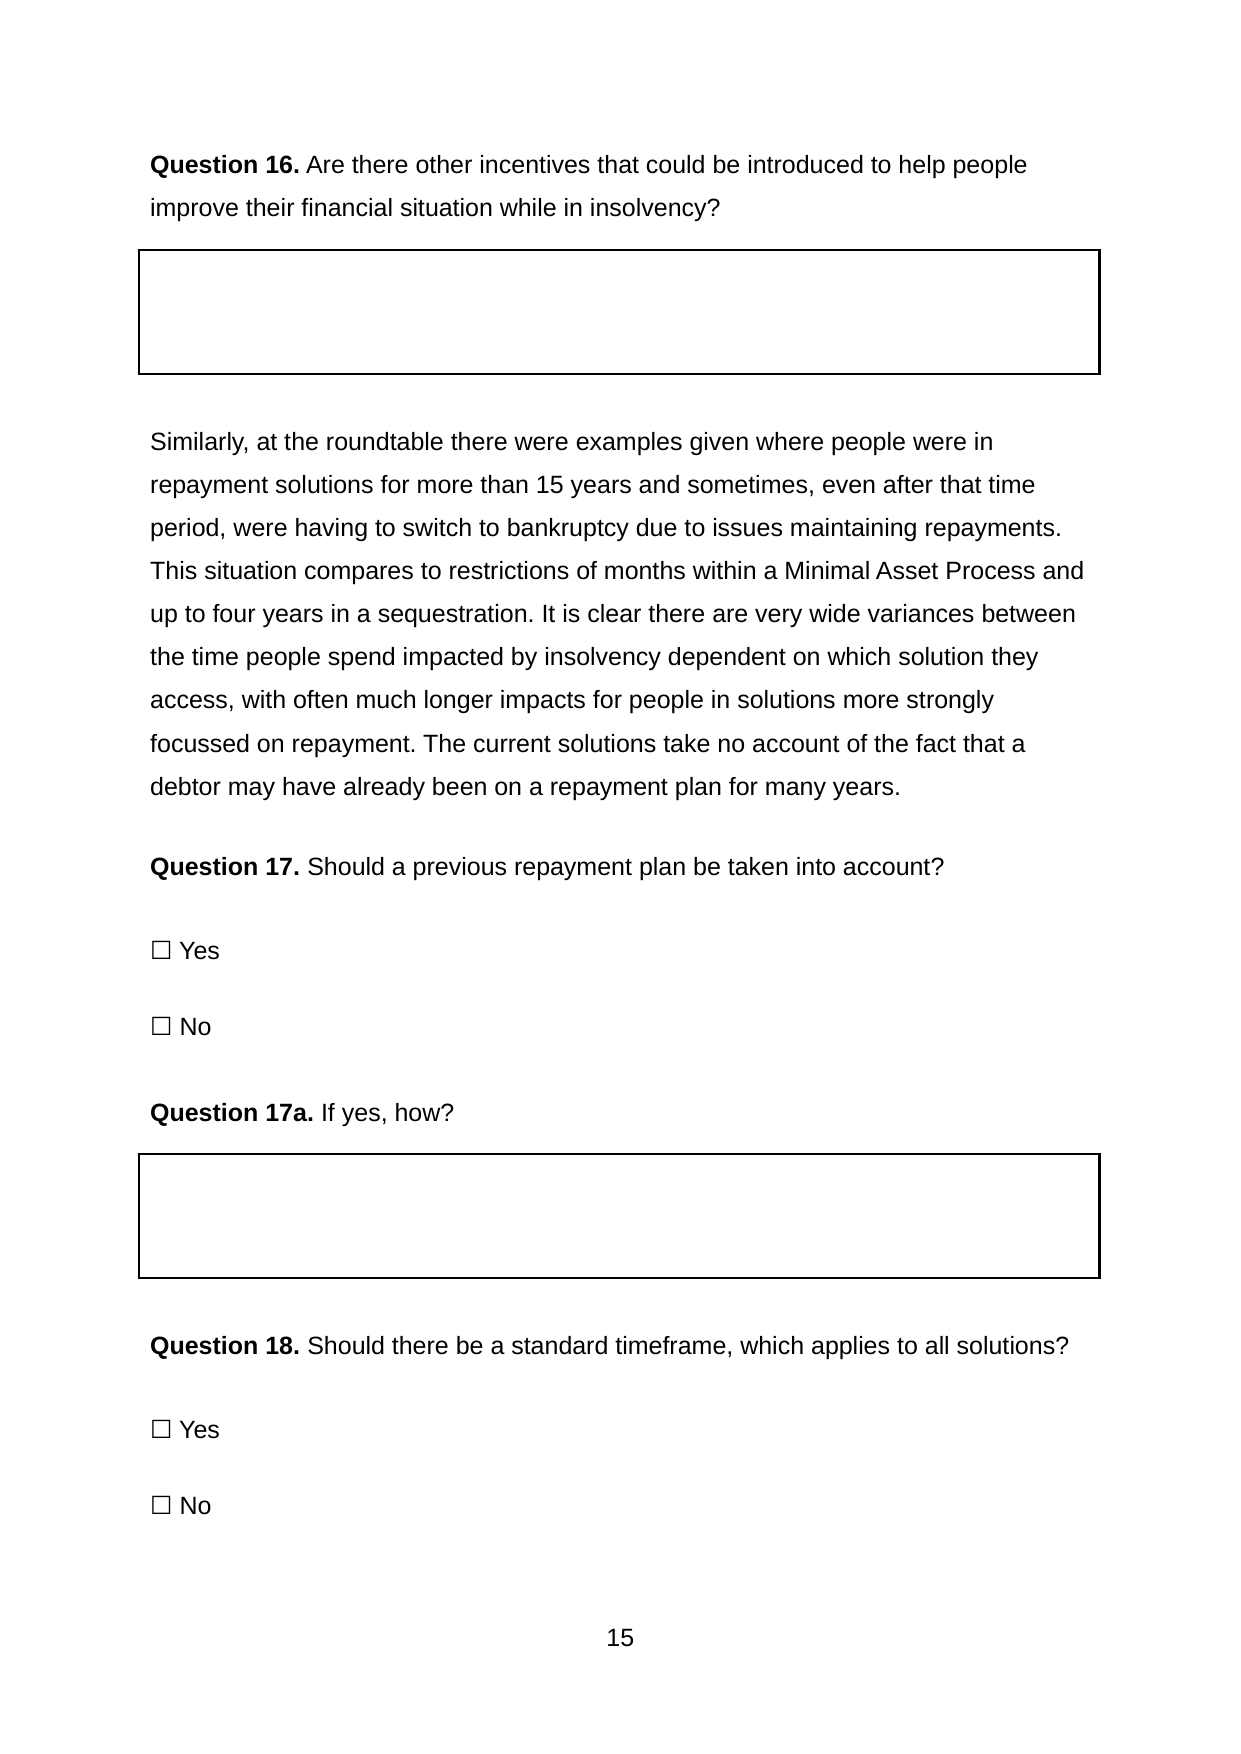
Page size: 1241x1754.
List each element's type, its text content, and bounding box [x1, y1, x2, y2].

text Similarly, at the roundtable there were examples given where people were in repayment solutions for more than 15 years and sometimes, even after that time period, were having to switch to bankruptcy due to issues maintaining repayments. This situation compares to restrictions of months within a Minimal Asset Process and up to four years in a sequestration. It is clear there are very wide variances between the time people spend impacted by insolvency dependent on which solution they access, with often much longer impacts for people in solutions more strongly focussed on repayment. The current solutions take no account of the fact that a debtor may have already been on a repayment plan for many years. [150, 427, 1090, 800]
list Yes [150, 1412, 1090, 1446]
list Yes [150, 933, 1090, 967]
text Question 16. Are there other incentives that could be introduced to help people improve their financial situation while in insolvency? [150, 150, 1090, 222]
text Question 17. Should a previous repayment plan be taken into account? [150, 852, 1090, 881]
list No [150, 1488, 1090, 1522]
text Question 17a. If yes, how? [150, 1097, 1090, 1126]
list No [150, 1009, 1090, 1043]
text Question 18. Should there be a standard timeframe, which applies to all solutions? [150, 1331, 1090, 1360]
